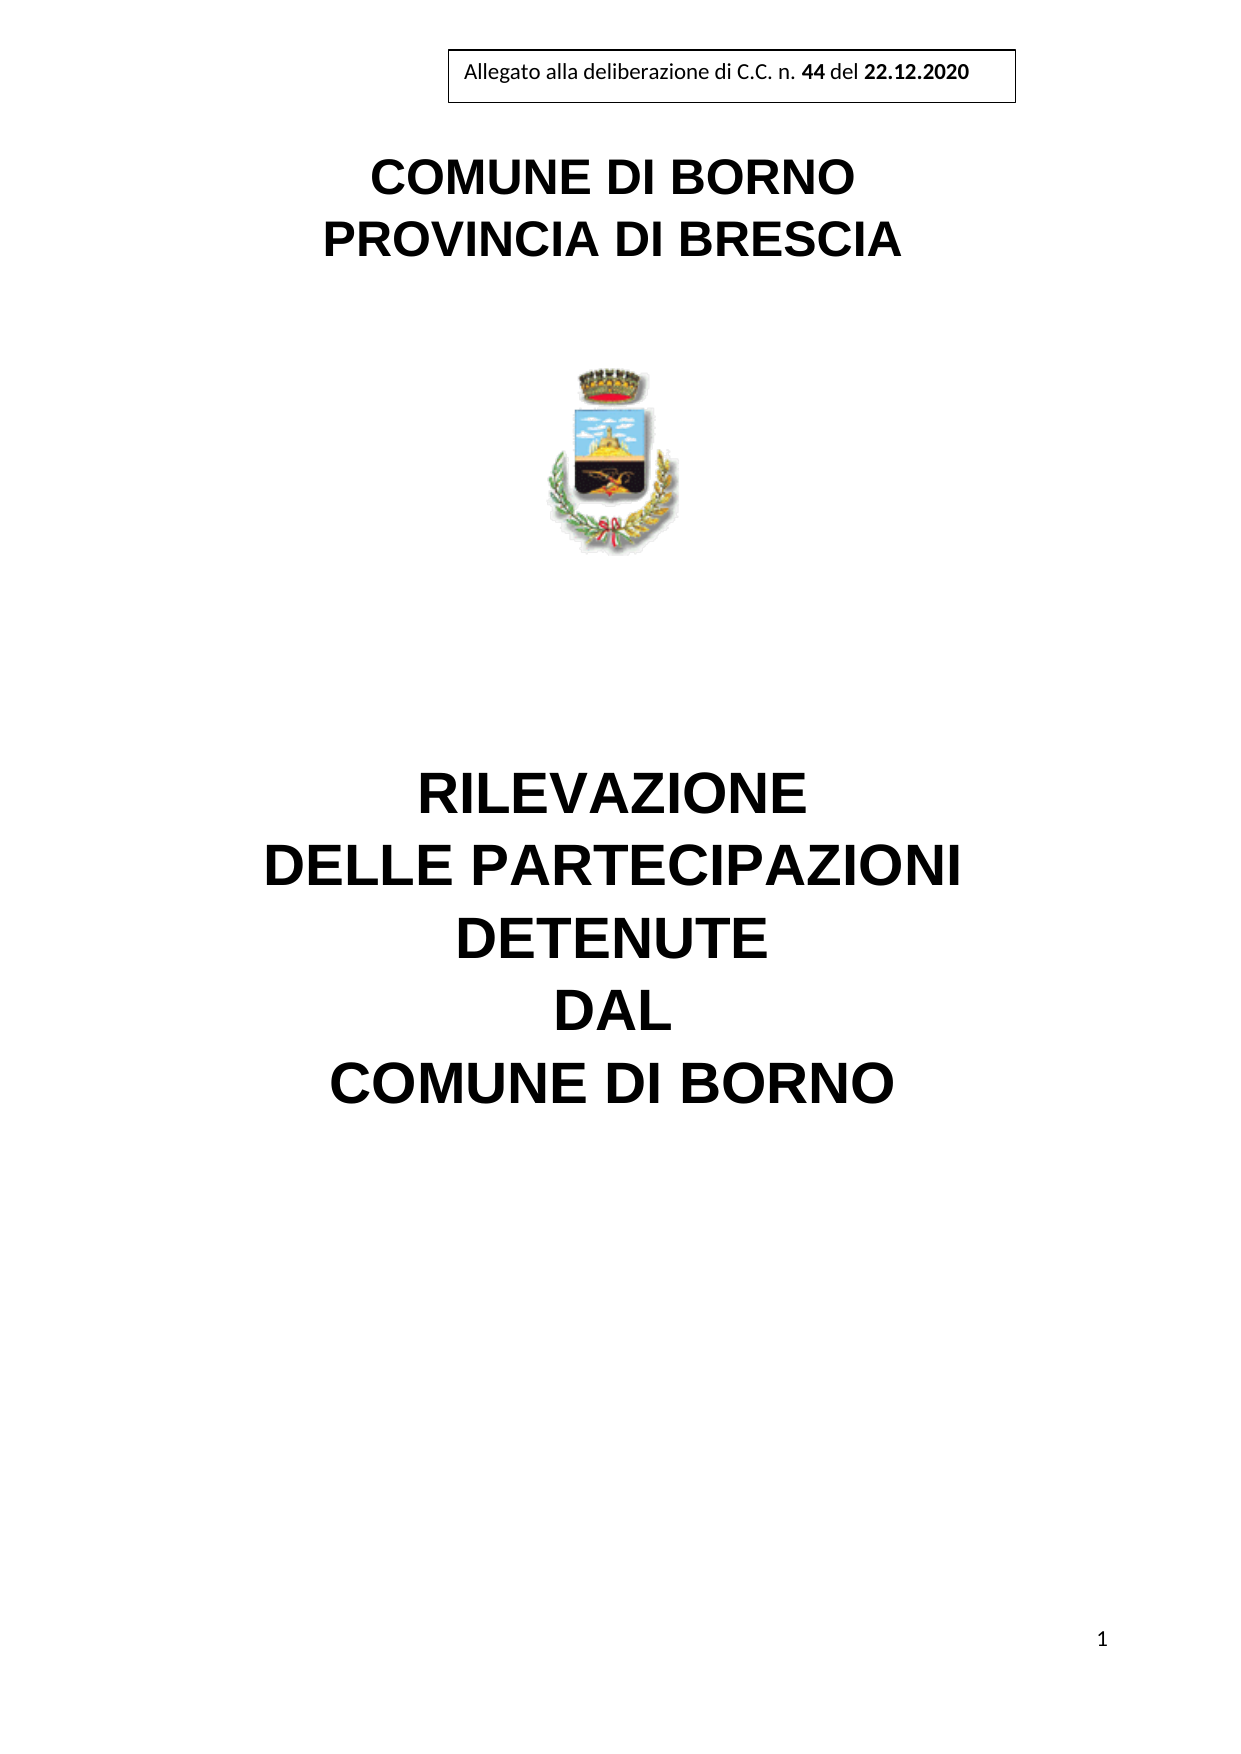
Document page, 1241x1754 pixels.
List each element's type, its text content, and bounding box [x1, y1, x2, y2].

picture [546, 368, 680, 556]
text DELLE PARTECIPAZIONI DETENUTE [118, 831, 1107, 971]
text COMUNE DI BORNO [118, 148, 1107, 205]
text COMUNE DI BORNO [118, 1048, 1107, 1115]
text DAL [118, 976, 1107, 1043]
text RILEVAZIONE [118, 759, 1107, 826]
text PROVINCIA DI BRESCIA [118, 210, 1107, 267]
